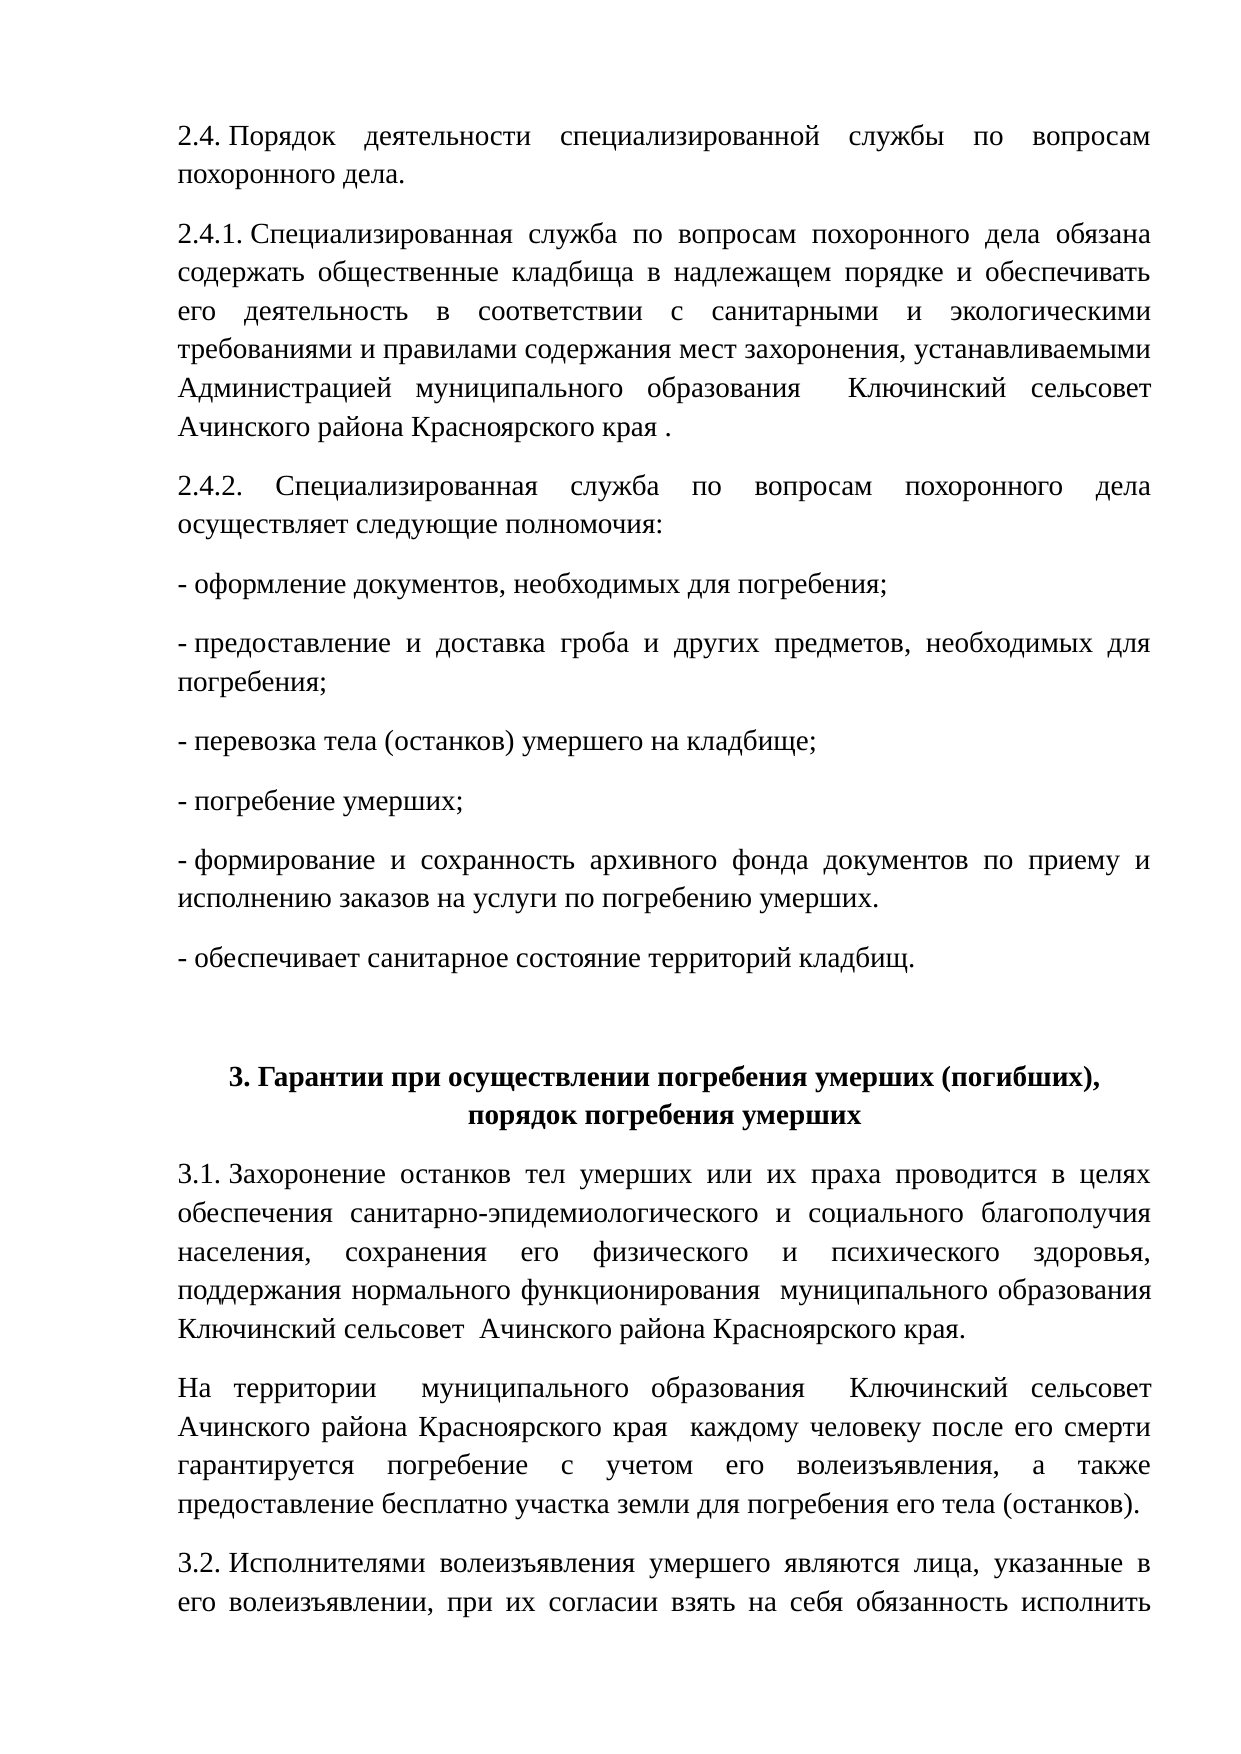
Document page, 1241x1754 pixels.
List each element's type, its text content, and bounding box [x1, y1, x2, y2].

text 3. Гарантии при осуществлении погребения умерших (погибших), порядок погребения умерших [177, 1059, 1152, 1131]
text На территории муниципального образования Ключинский сельсовет Ачинского района Красноярского края каждому человеку после его смерти гарантируется погребение с учетом его волеизъявления, а также предоставление бесплатно участка земли для погребения его тела (останков). [177, 1370, 1152, 1519]
text - формирование и сохранность архивного фонда документов по приему и исполнению заказов на услуги по погребению умерших. [177, 842, 1152, 914]
text - оформление документов, необходимых для погребения; [177, 566, 1152, 599]
text 2.4. Порядок деятельности специализированной службы по вопросам похоронного дела. [177, 118, 1152, 190]
text 2.4.1. Специализированная служба по вопросам похоронного дела обязана содержать общественные кладбища в надлежащем порядке и обеспечивать его деятельность в соответствии с санитарными и экологическими требованиями и правилами содержания мест захоронения, устанавливаемыми Администрацией муниципального образования Ключинский сельсовет Ачинского района Красноярского края . [177, 216, 1152, 442]
text 2.4.2. Специализированная служба по вопросам похоронного дела осуществляет следующие полномочия: [177, 468, 1152, 540]
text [177, 1545, 1152, 1617]
text - погребение умерших; [177, 783, 1152, 816]
text - перевозка тела (останков) умершего на кладбище; [177, 723, 1152, 757]
text - обеспечивает санитарное состояние территорий кладбищ. [177, 940, 1152, 973]
text 3.1. Захоронение останков тел умерших или их праха проводится в целях обеспечения санитарно-эпидемиологического и социального благополучия населения, сохранения его физического и психического здоровья, поддержания нормального функционирования муниципального образования Ключинский сельсовет Ачинского района Красноярского края. [177, 1157, 1152, 1344]
text - предоставление и доставка гроба и других предметов, необходимых для погребения; [177, 625, 1152, 697]
